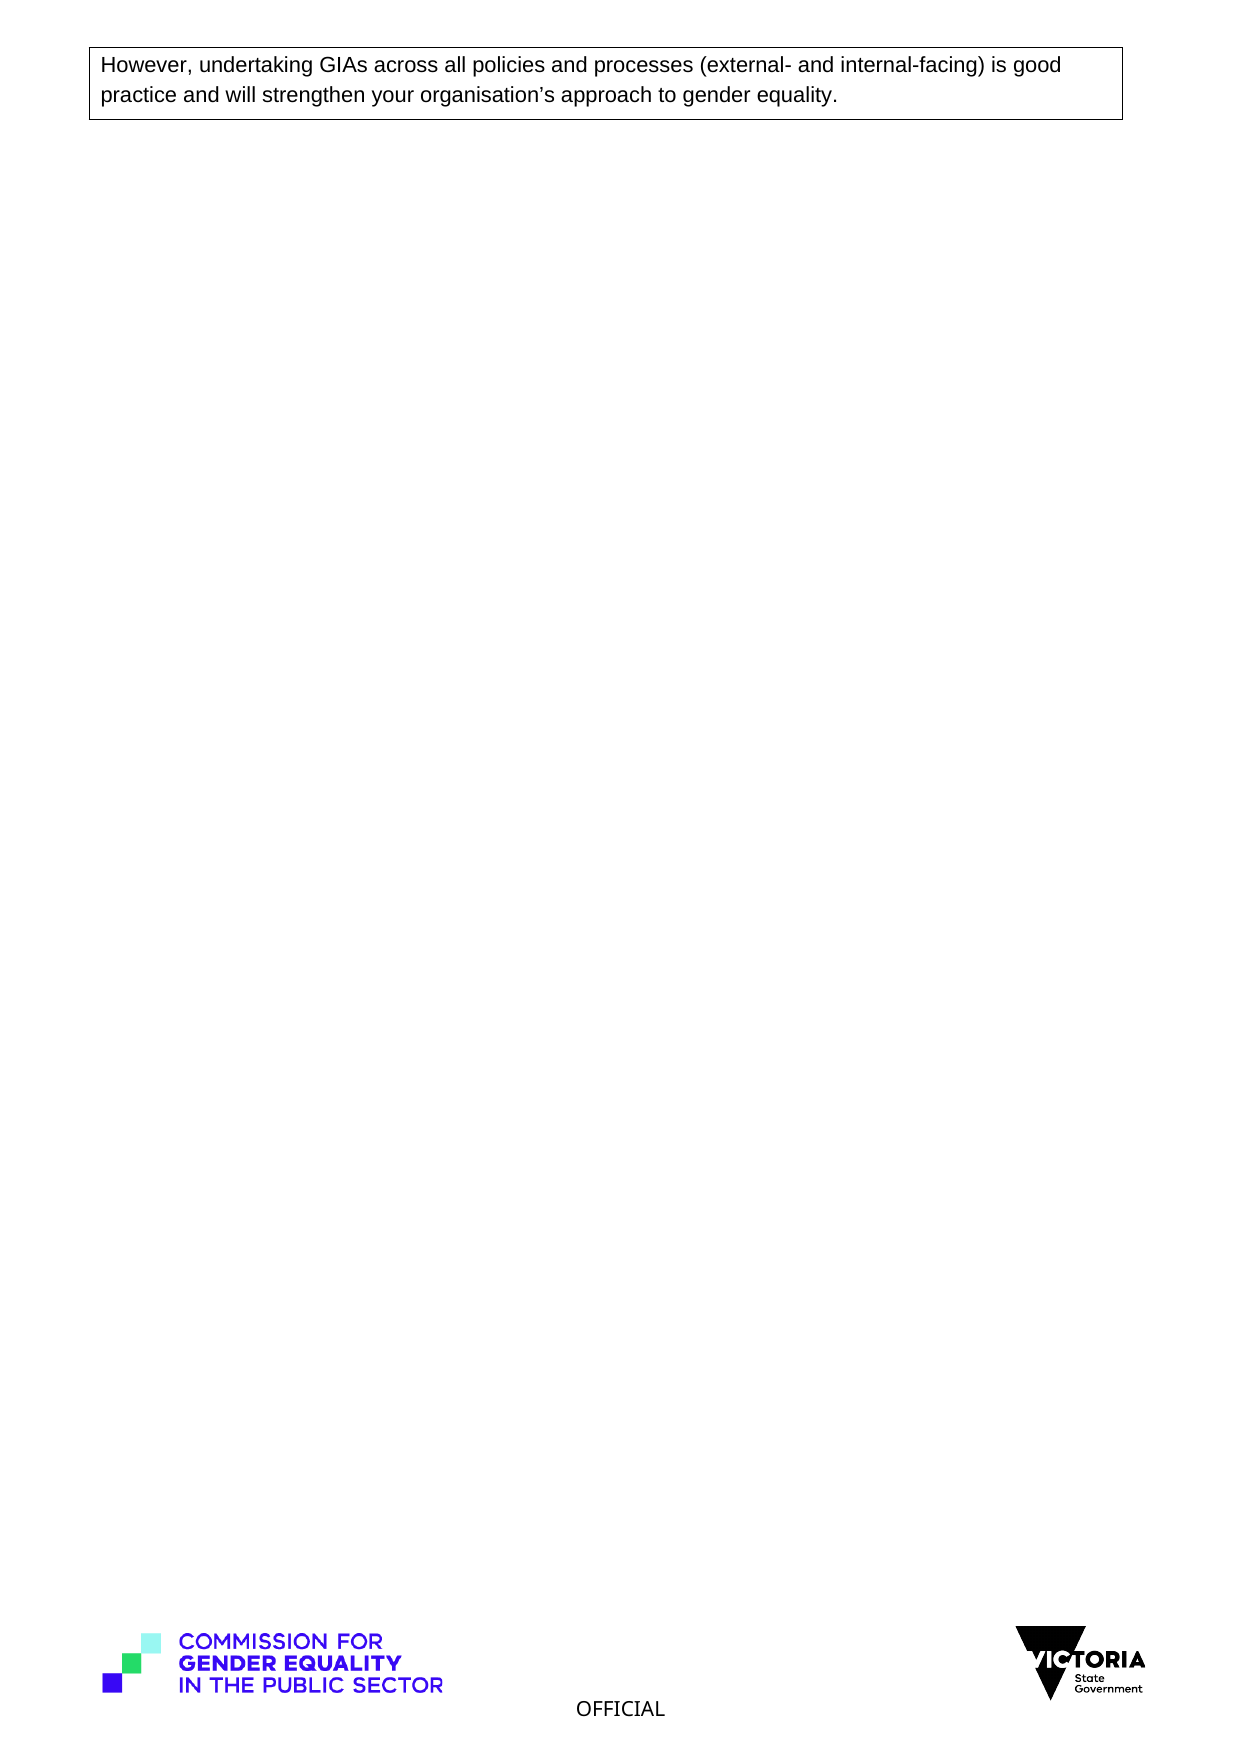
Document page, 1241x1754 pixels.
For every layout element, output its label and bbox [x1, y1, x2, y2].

table_header [90, 48, 1122, 119]
picture [1015, 1626, 1146, 1701]
picture [102, 1633, 443, 1693]
